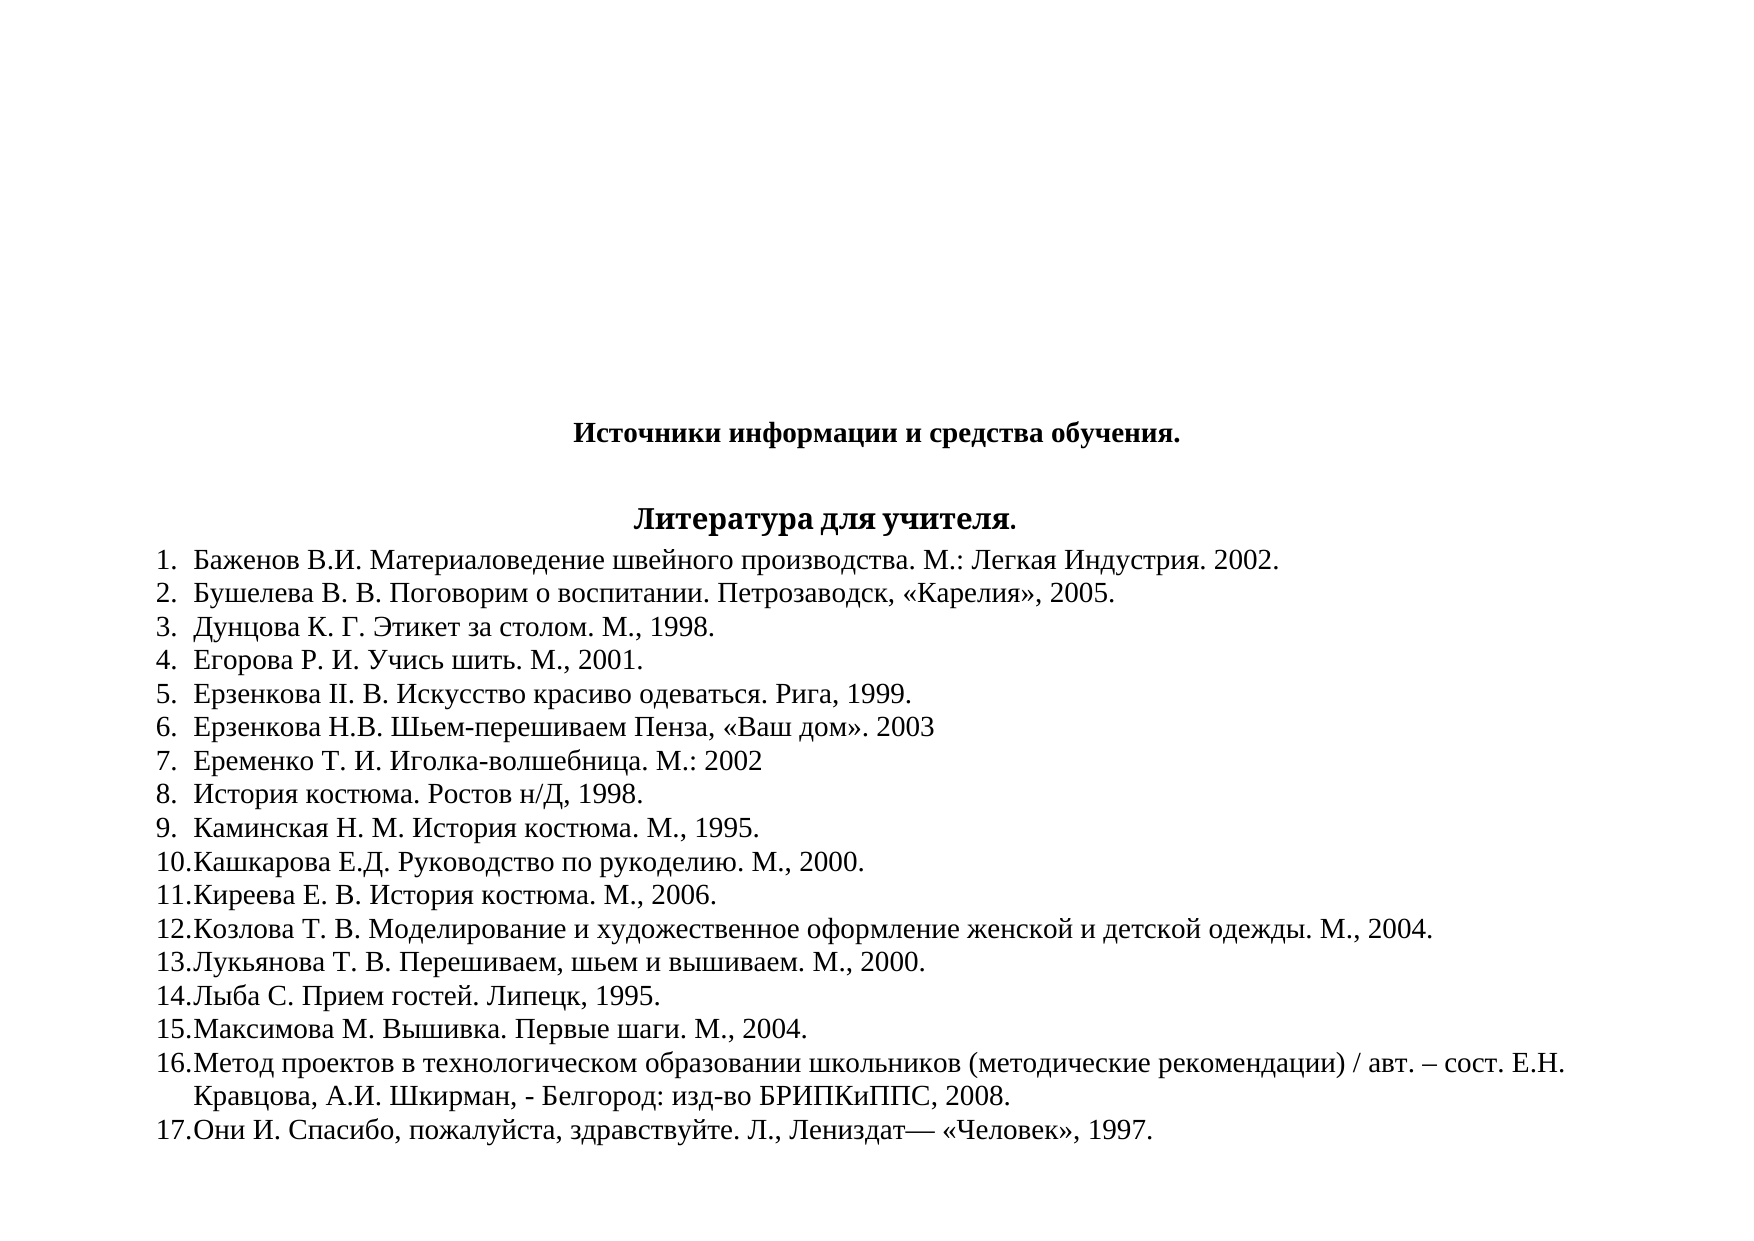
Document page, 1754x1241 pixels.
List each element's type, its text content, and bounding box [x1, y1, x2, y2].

list Киреева Е. В. История костюма. М., 2006. [156, 877, 1636, 911]
list Каминская Н. М. История костюма. М., 1995. [156, 810, 1636, 844]
list Ерзенкова Н.В. Шьем-перешиваем Пенза, «Ваш дом». 2003 [156, 709, 1636, 743]
list Ерзенкова II. В. Искусство красиво одеваться. Рига, 1999. [156, 676, 1636, 709]
text Источники информации и средства обучения. [118, 415, 1636, 448]
list Козлова Т. В. Моделирование и художественное оформление женской и детской одежды. М., 2004. [156, 911, 1636, 944]
list Лукьянова Т. В. Перешиваем, шьем и вышиваем. М., 2000. [156, 944, 1636, 978]
list Лыба С. Прием гостей. Липецк, 1995. [156, 978, 1636, 1011]
list Метод проектов в технологическом образовании школьников (методические рекомендации) / авт. – сост. Е.Н. Кравцова, А.И. Шкирман, - Белгород: изд-во БРИПКиППС, 2008. [156, 1045, 1636, 1112]
list Бушелева В. В. Поговорим о воспитании. Петрозаводск, «Карелия», 2005. [156, 575, 1636, 609]
list Егорова Р. И. Учись шить. М., 2001. [156, 642, 1636, 676]
list Кашкарова Е.Д. Руководство по рукоделию. М., 2000. [156, 844, 1636, 877]
list Баженов В.И. Материаловедение швейного производства. М.: Легкая Индустрия. 2002. [156, 542, 1636, 575]
list Еременко Т. И. Иголка-волшебница. М.: 2002 [156, 743, 1636, 777]
list Дунцова К. Г. Этикет за столом. М., 1998. [156, 609, 1636, 642]
list Максимова М. Вышивка. Первые шаги. М., 2004. [156, 1011, 1636, 1045]
list История костюма. Ростов н/Д, 1998. [156, 777, 1636, 810]
list Они И. Спасибо, пожалуйста, здравствуйте. Л., Лениздат— «Человек», 1997. [156, 1112, 1636, 1146]
subtitle Литература для учителя. [118, 503, 1636, 537]
